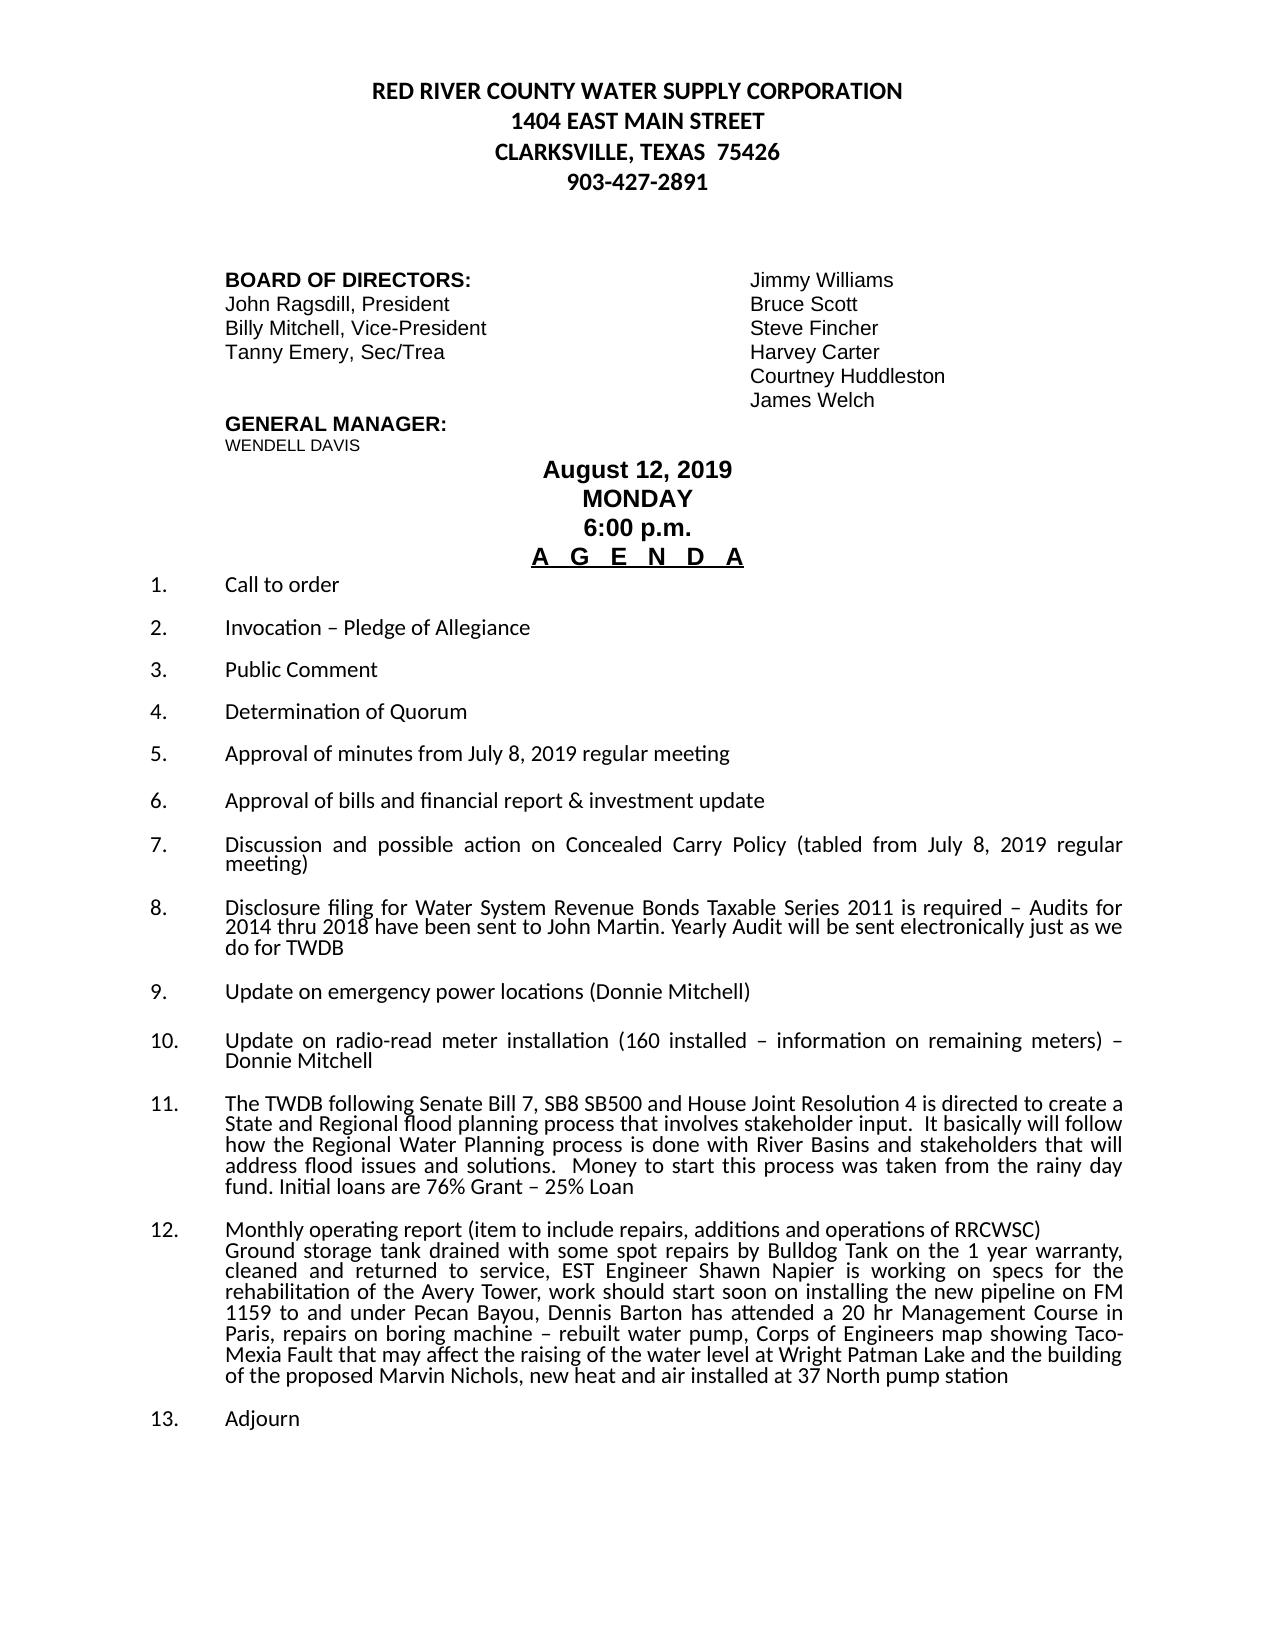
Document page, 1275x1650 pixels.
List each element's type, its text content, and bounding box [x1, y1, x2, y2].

text 12. Monthly operating report (item to include repairs, additions and operations of RRCWSC) [150, 1221, 1125, 1242]
text James Welch [150, 388, 1125, 412]
text 6:00 p.m. [150, 513, 1125, 541]
text 4. Determination of Quorum [150, 703, 1125, 724]
text WENDELL DAVIS [150, 436, 1125, 455]
text GENERAL MANAGER: [150, 412, 1125, 436]
text 10. Update on radio-read meter installation (160 installed – information on remaining meters) – Donnie Mitchell [150, 1032, 1125, 1074]
text Courtney Huddleston [150, 364, 1125, 388]
text 8. Disclosure filing for Water System Revenue Bonds Taxable Series 2011 is required – Audits for 2014 thru 2018 have been sent to John Martin. Yearly Audit will be sent electronically just as we do for TWDB [150, 898, 1125, 962]
text BOARD OF DIRECTORS: Jimmy Williams [150, 268, 1125, 292]
text 2. Invocation – Pledge of Allegiance [150, 619, 1125, 640]
text 7. Discussion and possible action on Concealed Carry Policy (tabled from July 8, 2019 regular meeting) [150, 836, 1125, 878]
text August 12, 2019 [150, 455, 1125, 484]
text 6. Approval of bills and financial report & investment update [150, 787, 1125, 815]
text 13. Adjourn [150, 1410, 1125, 1431]
text 5. Approval of minutes from July 8, 2019 regular meeting [150, 745, 1125, 766]
text 1. Call to order [150, 570, 1125, 598]
text 9. Update on emergency power locations (Donnie Mitchell) [150, 982, 1125, 1003]
text John Ragsdill, President Bruce Scott [150, 292, 1125, 316]
text A G E N D A [150, 541, 1125, 570]
text MONDAY [150, 484, 1125, 513]
text Billy Mitchell, Vice-President Steve Fincher [150, 316, 1125, 340]
text 3. Public Comment [150, 661, 1125, 682]
text Ground storage tank drained with some spot repairs by Bulldog Tank on the 1 year warranty, cleaned and returned to service, EST Engineer Shawn Napier is working on specs for the rehabilitation of the Avery Tower, work should start soon on installing the new pipeline on FM 1159 to and under Pecan Bayou, Dennis Barton has attended a 20 hr Management Course in Paris, repairs on boring machine – rebuilt water pump, Corps of Engineers map showing Taco-Mexia Fault that may affect the raising of the water level at Wright Patman Lake and the building of the proposed Marvin Nichols, new heat and air installed at 37 North pump station [225, 1242, 1125, 1389]
text 11. The TWDB following Senate Bill 7, SB8 SB500 and House Joint Resolution 4 is directed to create a State and Regional flood planning process that involves stakeholder input. It basically will follow how the Regional Water Planning process is done with River Basins and stakeholders that will address flood issues and solutions. Money to start this process was taken from the rainy day fund. Initial loans are 76% Grant – 25% Loan [150, 1095, 1125, 1200]
text Tanny Emery, Sec/Trea Harvey Carter [150, 340, 1125, 364]
